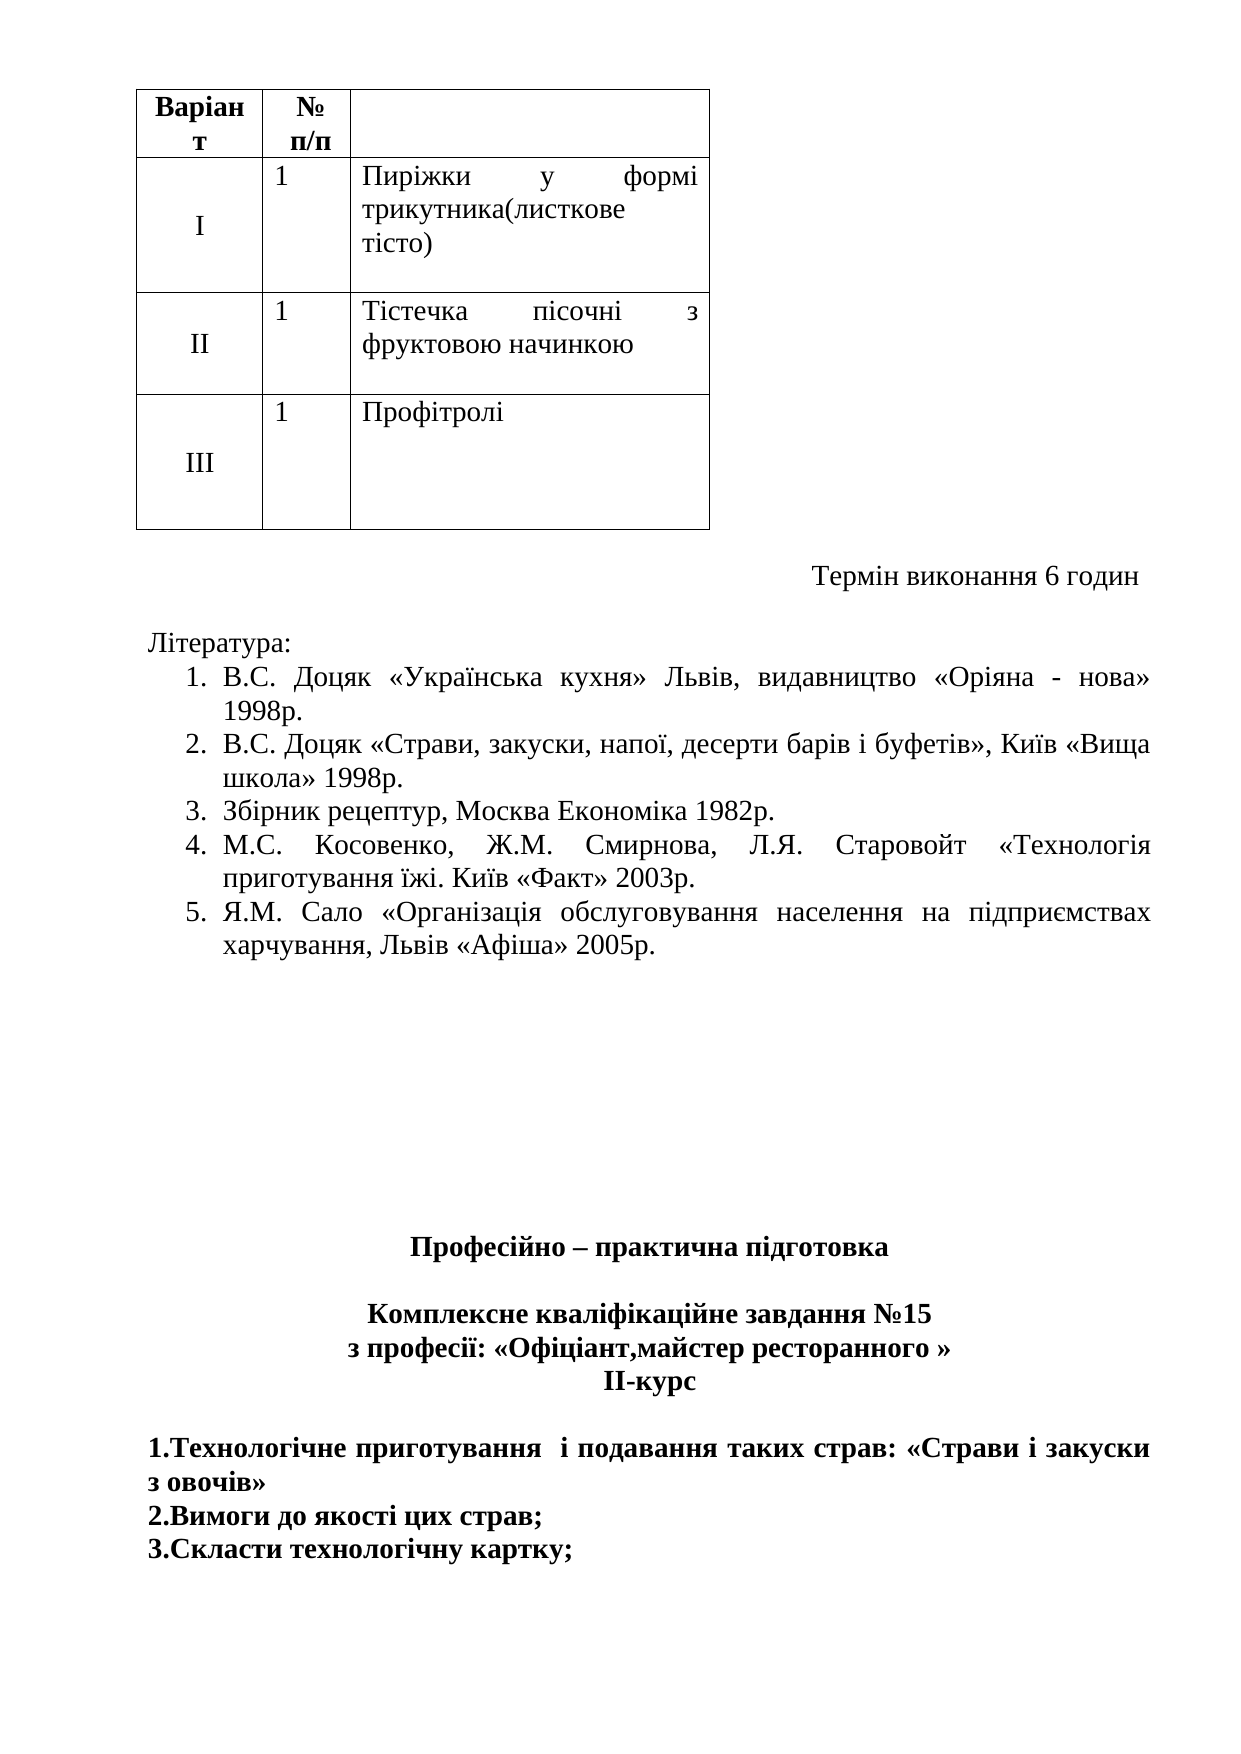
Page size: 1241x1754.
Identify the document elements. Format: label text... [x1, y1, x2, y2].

list Збірник рецептур, Москва Економіка 1982р. [185, 793, 1152, 827]
table_cell Пиріжки у формі трикутника(листкове тісто) [351, 158, 709, 292]
table_header Варіант [137, 90, 262, 157]
list В.С. Доцяк «Страви, закуски, напої, десерти барів і буфетів», Київ «Вища школа» 1998р. [185, 726, 1152, 793]
text ІІ-курс [148, 1363, 1152, 1397]
table_cell 1 [263, 395, 350, 529]
table_cell І [137, 158, 262, 292]
list В.С. Доцяк «Українська кухня» Львів, видавництво «Оріяна - нова» 1998р. [185, 659, 1152, 726]
text Професійно – практична підготовка [148, 1229, 1152, 1263]
list Я.М. Сало «Організація обслуговування населення на підприємствах харчування, Львів «Афіша» 2005р. [185, 894, 1152, 961]
table_cell Профітролі [351, 395, 709, 529]
table_header [351, 90, 709, 157]
list М.С. Косовенко, Ж.М. Смирнова, Л.Я. Старовойт «Технологія приготування їжі. Київ «Факт» 2003р. [185, 827, 1152, 894]
table_header № п/п [263, 90, 350, 157]
table_cell ІІ [137, 293, 262, 393]
text 3.Скласти технологічну картку; [148, 1531, 1152, 1565]
table_cell 1 [263, 158, 350, 292]
text 1.Технологічне приготування і подавання таких страв: «Страви і закуски з овочів» [148, 1431, 1152, 1498]
table_cell Тістечка пісочні з фруктовою начинкою [351, 293, 709, 393]
text Термін виконання 6 годин [148, 558, 1152, 592]
text 2.Вимоги до якості цих страв; [148, 1498, 1152, 1531]
text з професії: «Офіціант,майстер ресторанного » [148, 1330, 1152, 1363]
table_cell 1 [263, 293, 350, 393]
text Комплексне кваліфікаційне завдання №15 [148, 1296, 1152, 1330]
table_cell ІІІ [137, 395, 262, 529]
text Література: [148, 626, 1152, 659]
